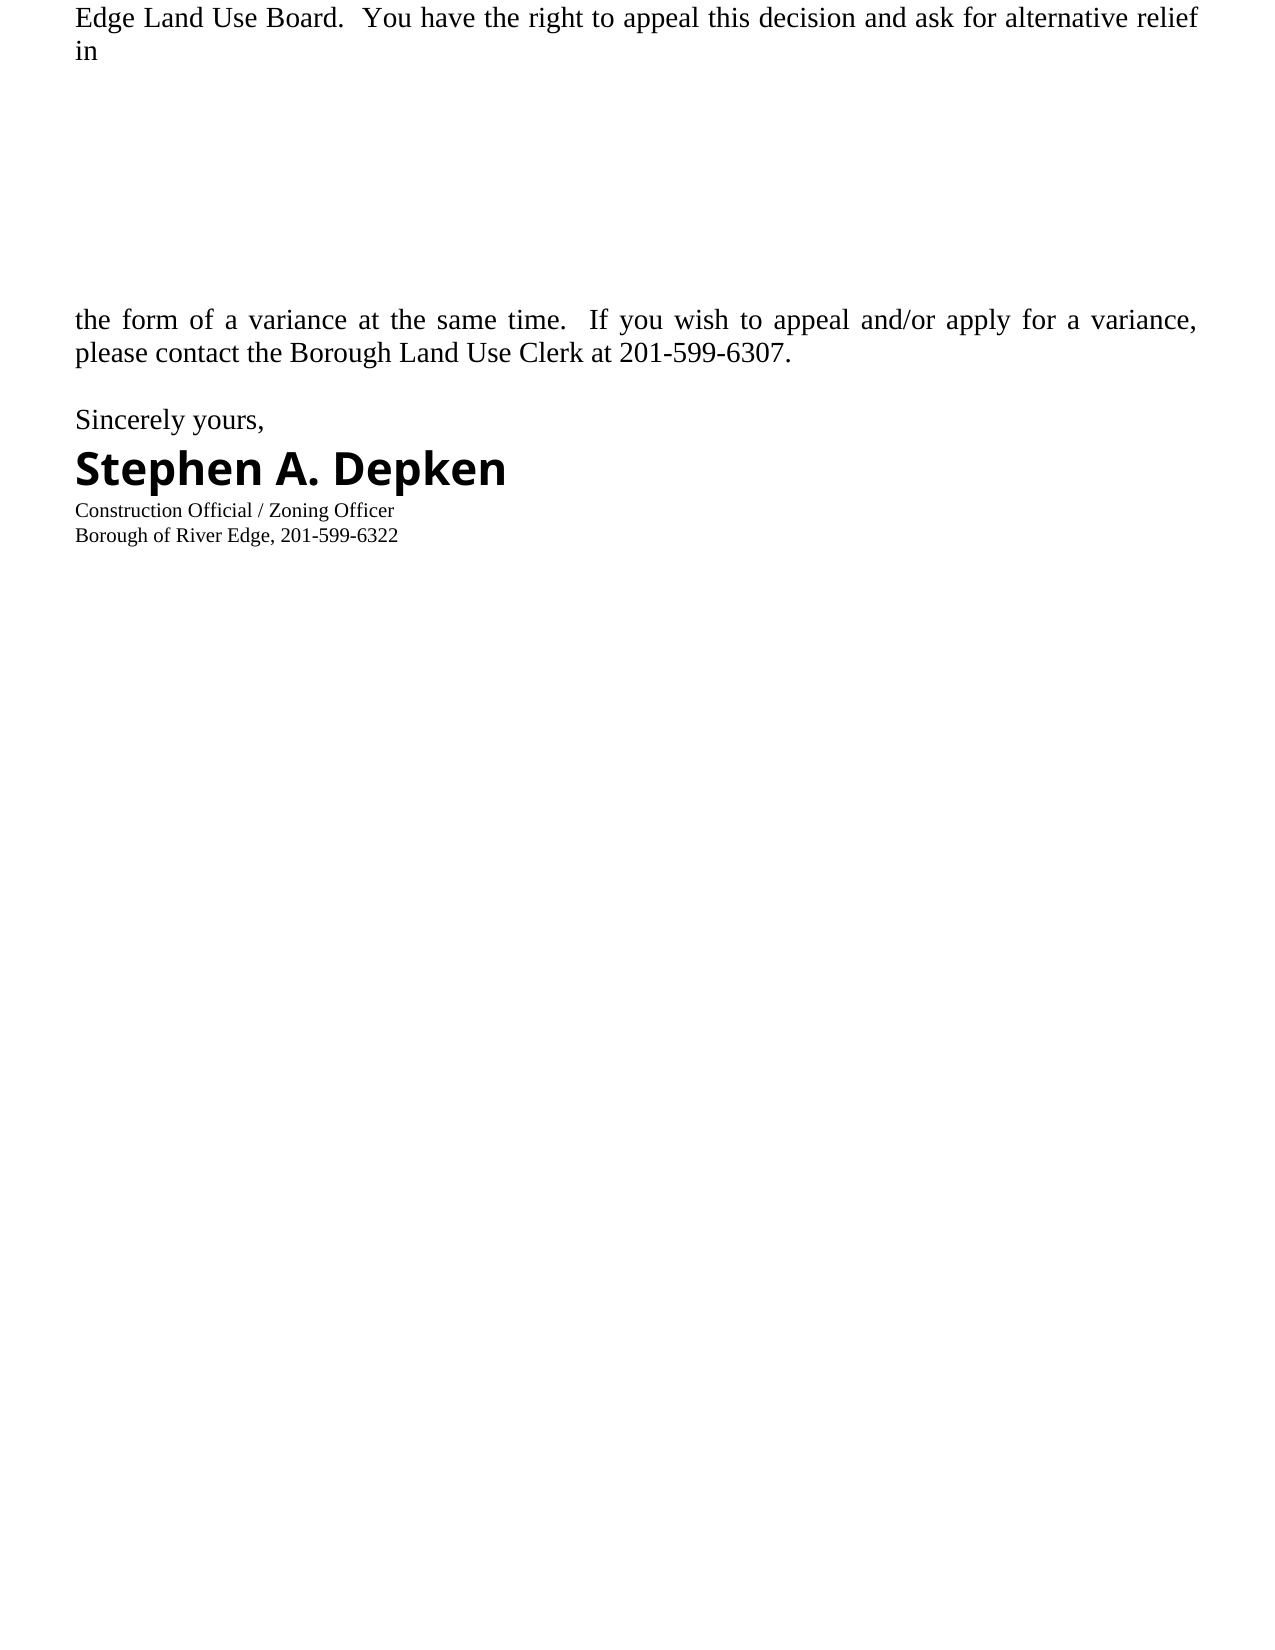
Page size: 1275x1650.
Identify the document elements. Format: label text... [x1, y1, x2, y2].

text Borough of River Edge, 201-599-6322 [75, 522, 1200, 547]
text Construction Official / Zoning Officer [75, 498, 1200, 522]
text the form of a variance at the same time. If you wish to appeal and/or apply for a variance, please contact the Borough Land Use Clerk at 201-599-6307. [75, 302, 1200, 369]
text Sincerely yours, [75, 402, 1200, 436]
text Stephen A. Depken [75, 436, 1200, 498]
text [75, 0, 1200, 67]
